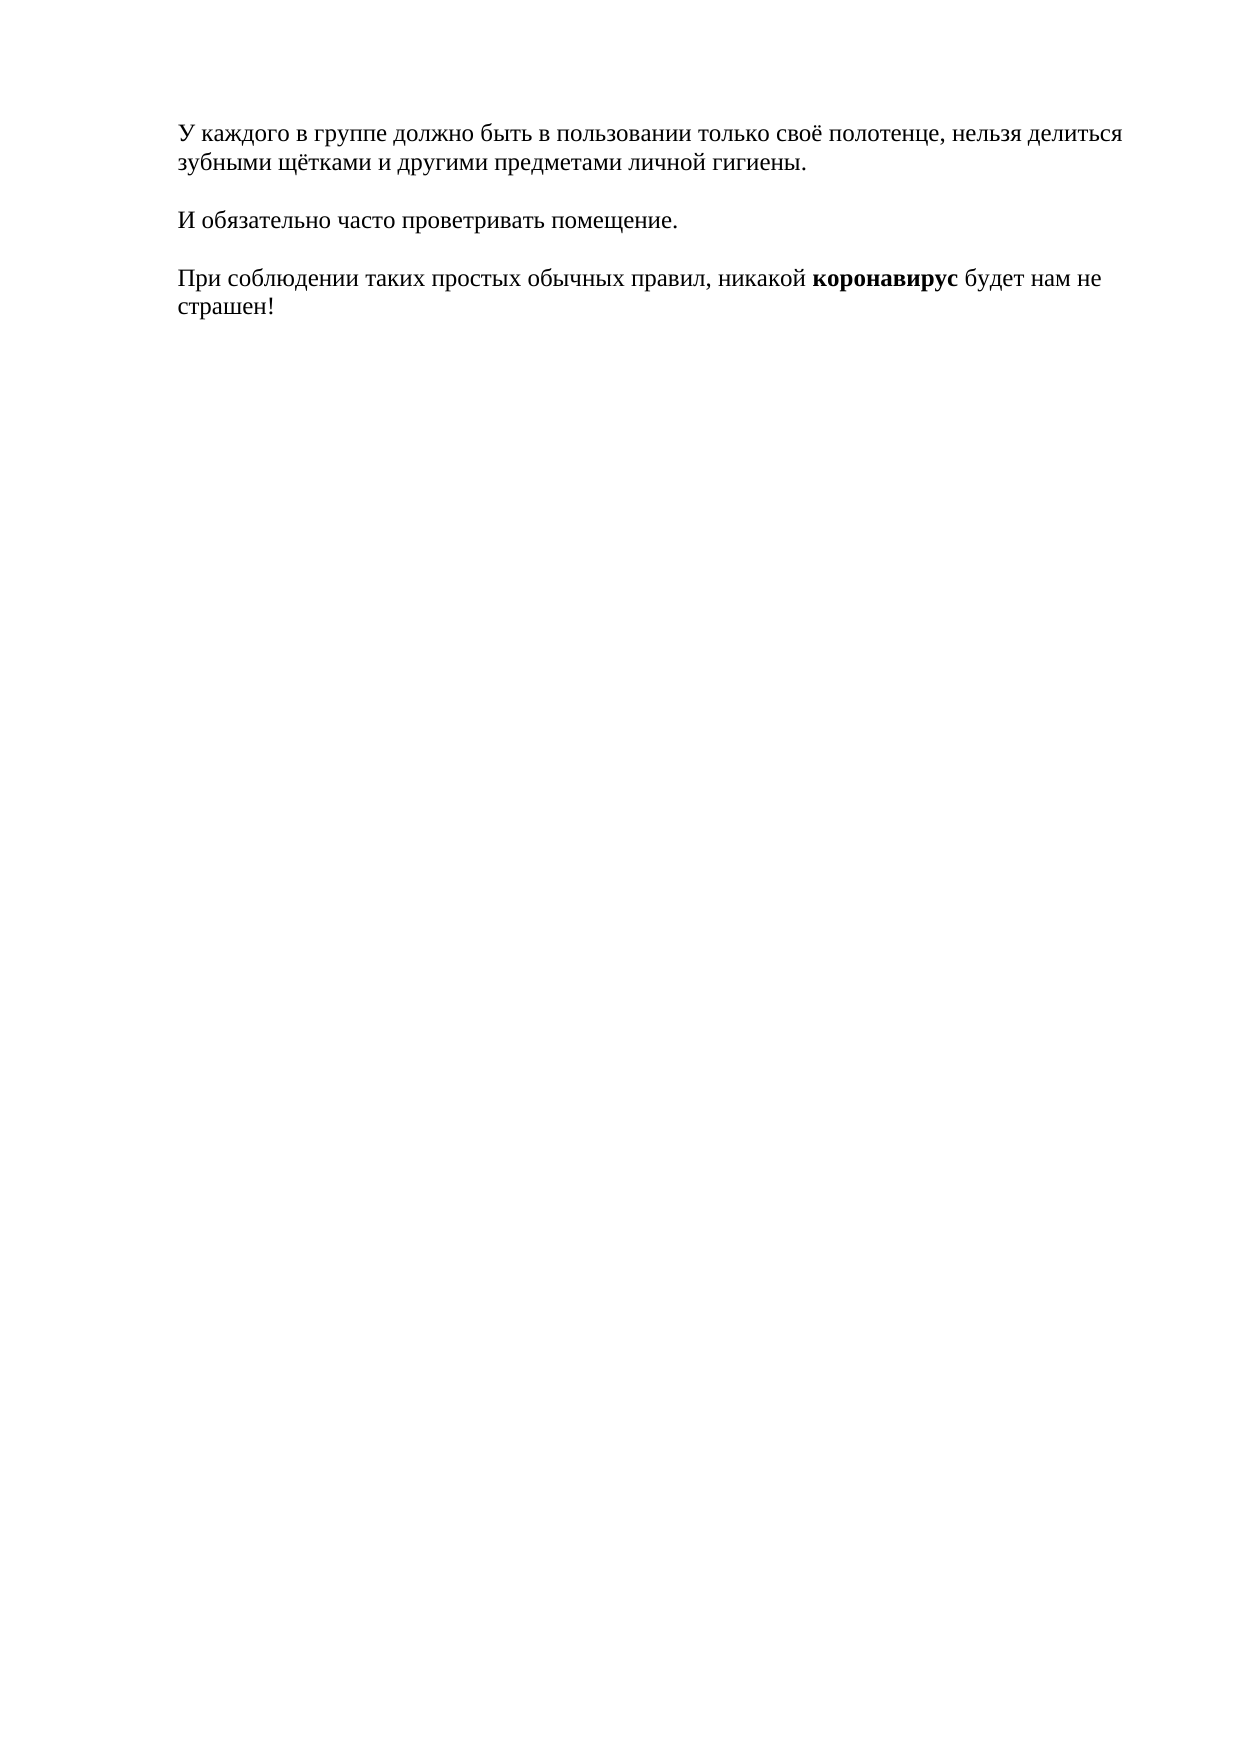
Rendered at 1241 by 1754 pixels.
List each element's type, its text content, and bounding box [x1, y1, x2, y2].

text При соблюдении таких простых обычных правил, никакой коронавирус будет нам не страшен! [177, 263, 1152, 320]
text И обязательно часто проветривать помещение. [177, 205, 1152, 233]
text У каждого в группе должно быть в пользовании только своё полотенце, нельзя делиться зубными щётками и другими предметами личной гигиены. [177, 118, 1152, 176]
